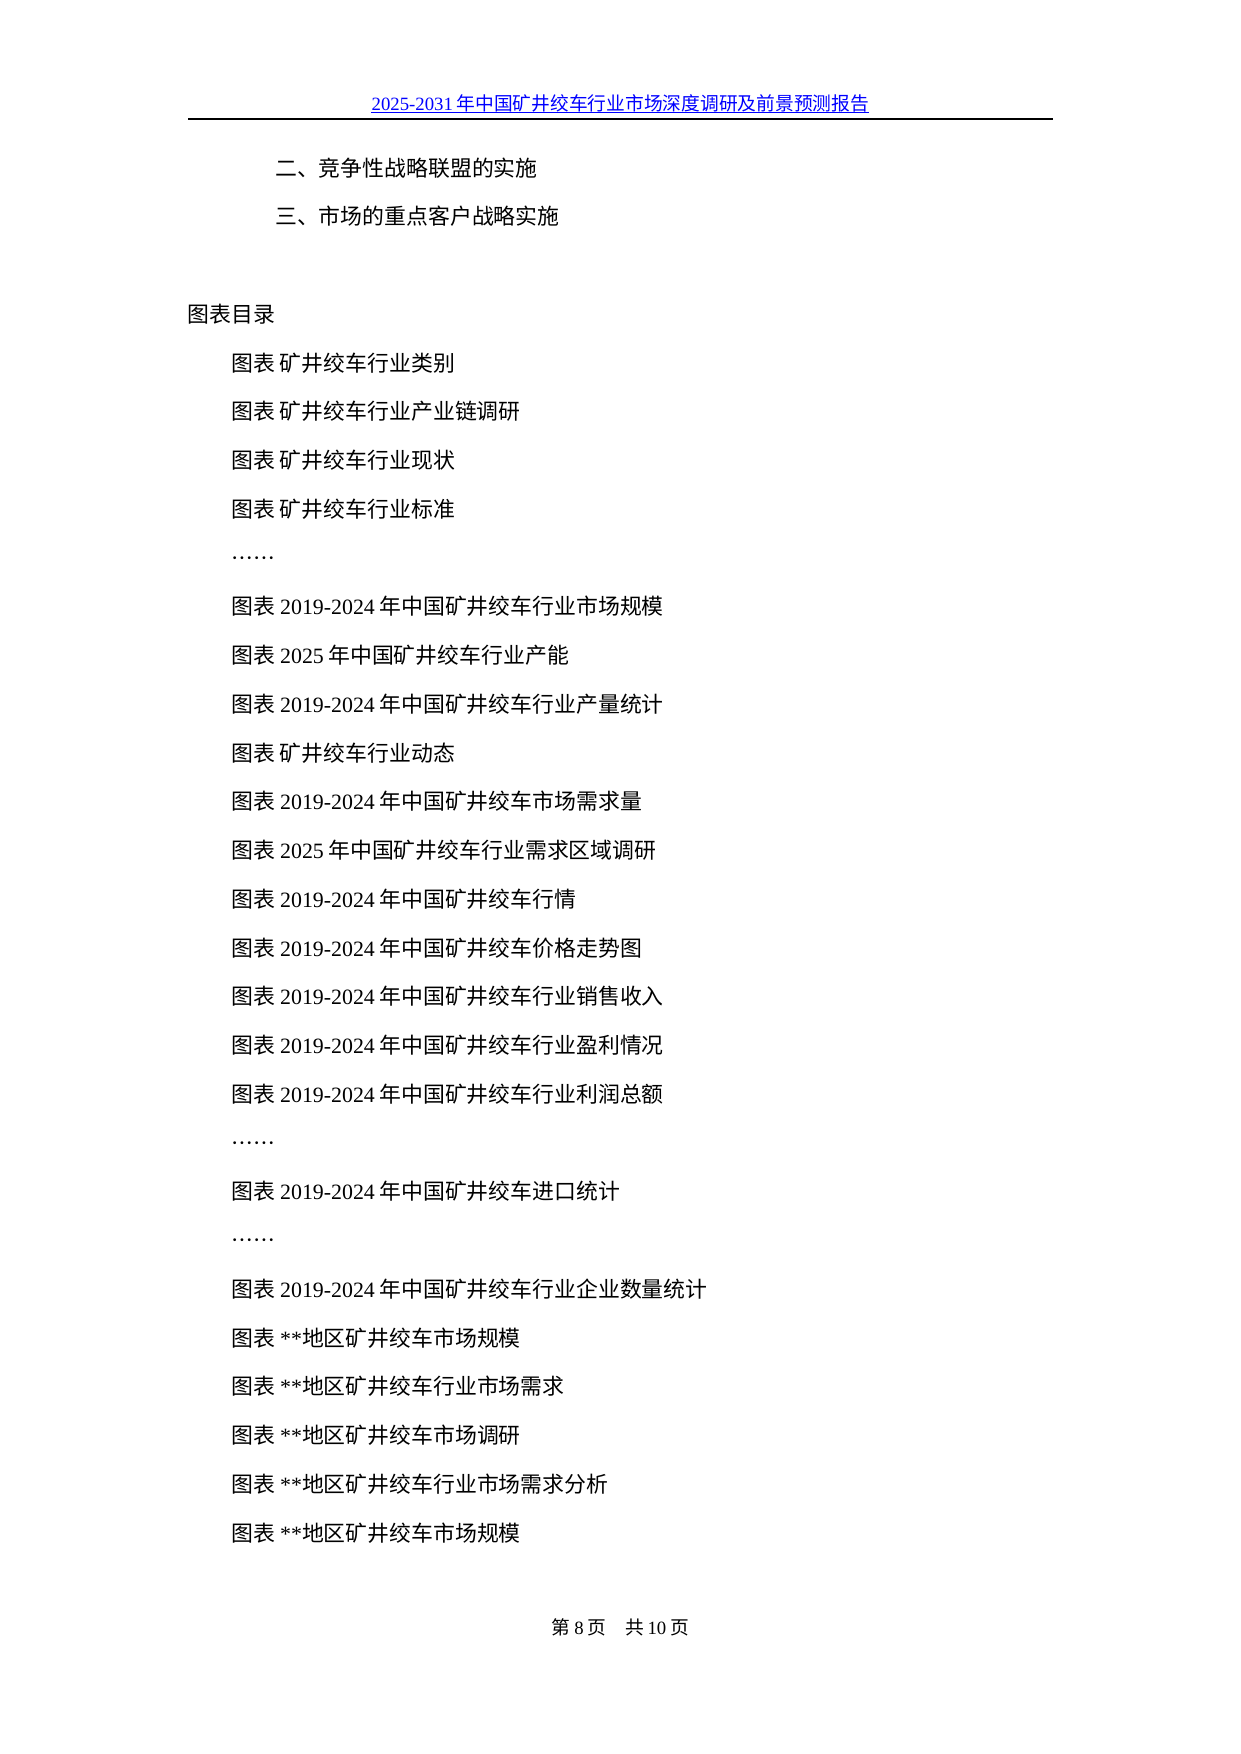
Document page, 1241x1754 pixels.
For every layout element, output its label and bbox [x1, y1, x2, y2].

text [187, 150, 1053, 1548]
